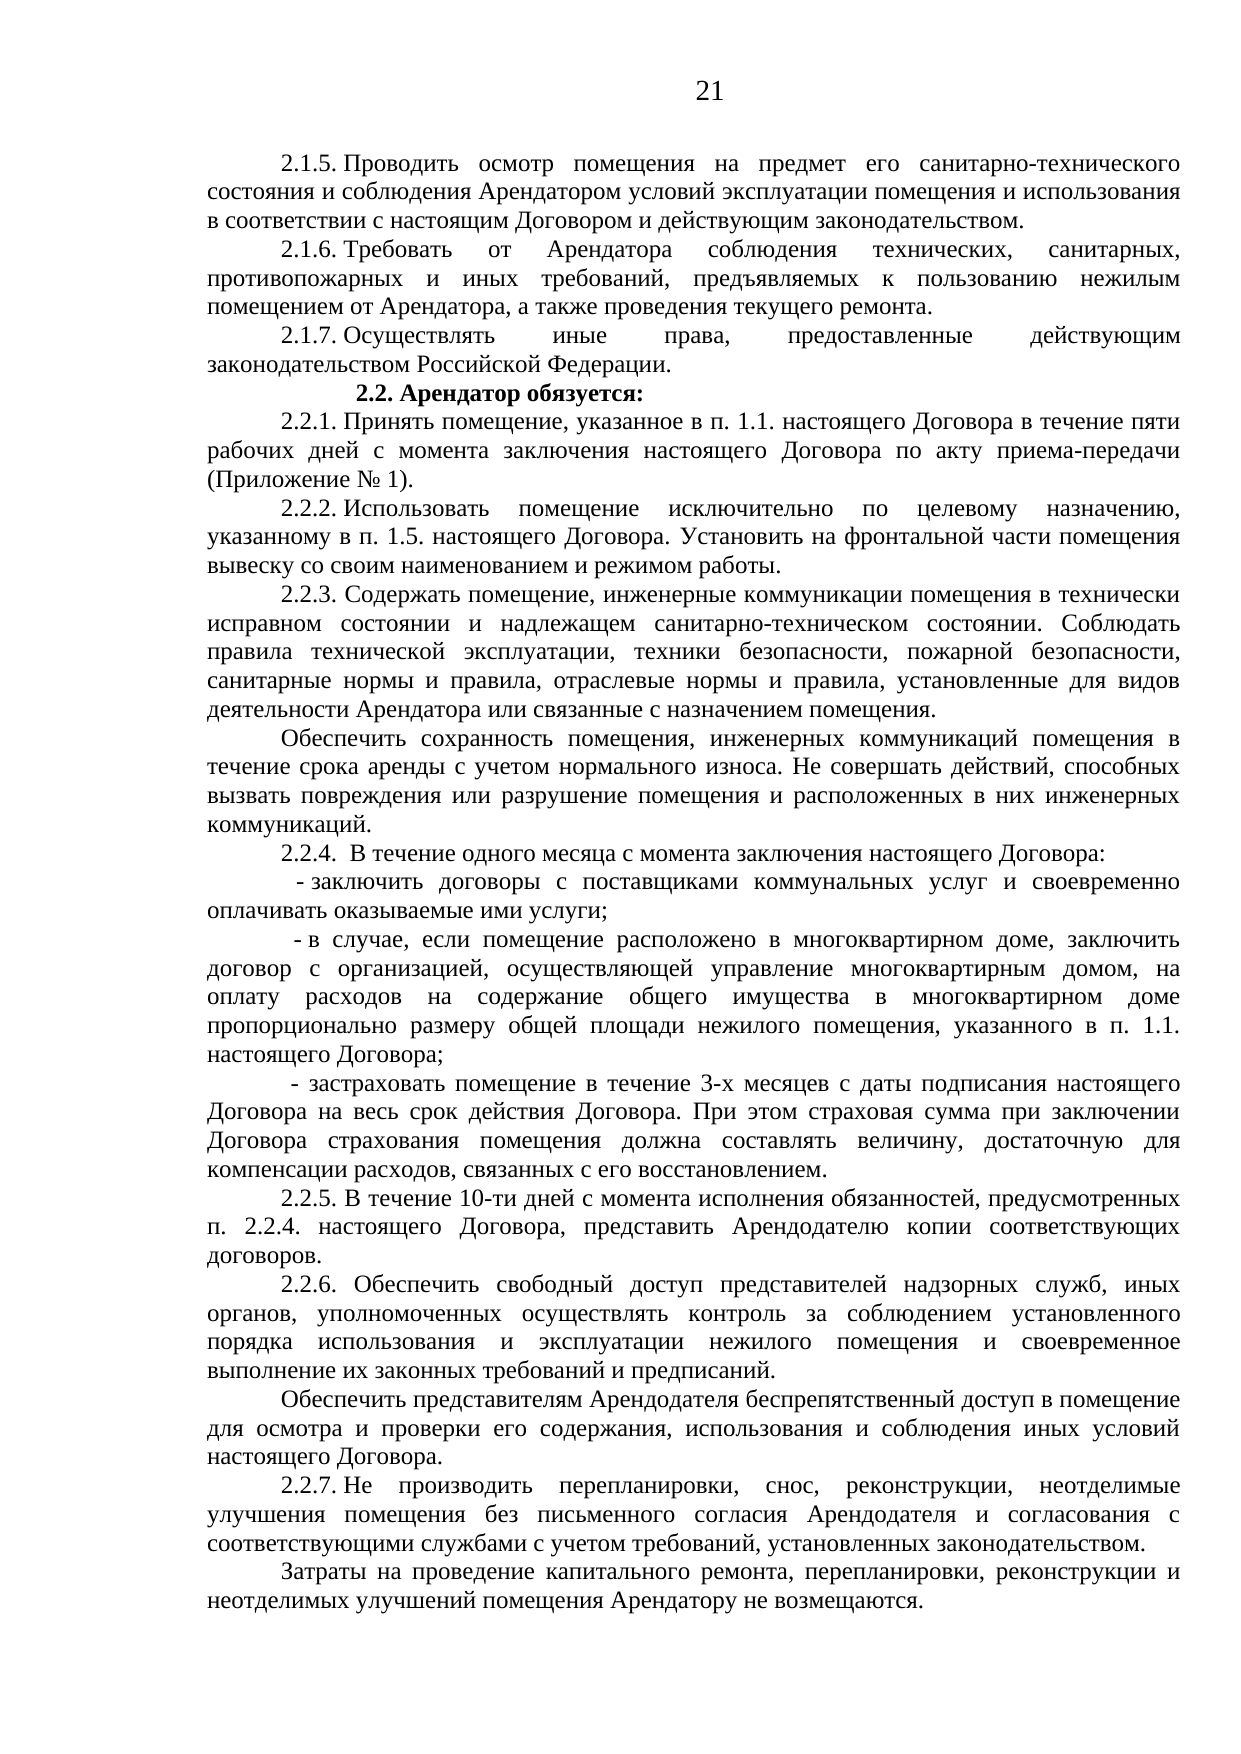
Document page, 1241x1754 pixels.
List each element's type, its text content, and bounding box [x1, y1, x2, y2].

text Затраты на проведение капитального ремонта, перепланировки, реконструкции и неотделимых улучшений помещения Арендатору не возмещаются. [207, 1556, 1181, 1614]
text 2.2.3. Содержать помещение, инженерные коммуникации помещения в технически исправном состоянии и надлежащем санитарно-техническом состоянии. Соблюдать правила технической эксплуатации, техники безопасности, пожарной безопасности, санитарные нормы и правила, отраслевые нормы и правила, установленные для видов деятельности Арендатора или связанные с назначением помещения. [207, 579, 1181, 723]
text - застраховать помещение в течение 3-х месяцев с даты подписания настоящего Договора на весь срок действия Договора. При этом страховая сумма при заключении Договора страхования помещения должна составлять величину, достаточную для компенсации расходов, связанных с его восстановлением. [207, 1068, 1181, 1183]
text 2.2.5. В течение 10-ти дней с момента исполнения обязанностей, предусмотренных п. 2.2.4. настоящего Договора, представить Арендодателю копии соответствующих договоров. [207, 1183, 1181, 1269]
text 2.2. Арендатор обязуется: [207, 378, 1181, 406]
text - заключить договоры с поставщиками коммунальных услуг и своевременно оплачивать оказываемые ими услуги; [207, 866, 1181, 924]
text 2.1.5. Проводить осмотр помещения на предмет его санитарно-технического состояния и соблюдения Арендатором условий эксплуатации помещения и использования в соответствии с настоящим Договором и действующим законодательством. [207, 148, 1181, 234]
text Обеспечить представителям Арендодателя беспрепятственный доступ в помещение для осмотра и проверки его содержания, использования и соблюдения иных условий настоящего Договора. [207, 1384, 1181, 1470]
text 2.2.7. Не производить перепланировки, снос, реконструкции, неотделимые улучшения помещения без письменного согласия Арендодателя и согласования с соответствующими службами с учетом требований, установленных законодательством. [207, 1470, 1181, 1556]
text 2.2.2. Использовать помещение исключительно по целевому назначению, указанному в п. 1.5. настоящего Договора. Установить на фронтальной части помещения вывеску со своим наименованием и режимом работы. [207, 493, 1181, 579]
text Обеспечить сохранность помещения, инженерных коммуникаций помещения в течение срока аренды с учетом нормального износа. Не совершать действий, способных вызвать повреждения или разрушение помещения и расположенных в них инженерных коммуникаций. [207, 723, 1181, 838]
text 2.2.6. Обеспечить свободный доступ представителей надзорных служб, иных органов, уполномоченных осуществлять контроль за соблюдением установленного порядка использования и эксплуатации нежилого помещения и своевременное выполнение их законных требований и предписаний. [207, 1269, 1181, 1384]
text 2.2.4. В течение одного месяца с момента заключения настоящего Договора: [207, 838, 1181, 866]
text 2.1.7. Осуществлять иные права, предоставленные действующим законодательством Российской Федерации. [207, 320, 1181, 378]
text 2.1.6. Требовать от Арендатора соблюдения технических, санитарных, противопожарных и иных требований, предъявляемых к пользованию нежилым помещением от Арендатора, а также проведения текущего ремонта. [207, 234, 1181, 320]
text 2.2.1. Принять помещение, указанное в п. 1.1. настоящего Договора в течение пяти рабочих дней с момента заключения настоящего Договора по акту приема-передачи (Приложение № 1). [207, 406, 1181, 493]
text - в случае, если помещение расположено в многоквартирном доме, заключить договор с организацией, осуществляющей управление многоквартирным домом, на оплату расходов на содержание общего имущества в многоквартирном доме пропорционально размеру общей площади нежилого помещения, указанного в п. 1.1. настоящего Договора; [207, 924, 1181, 1068]
